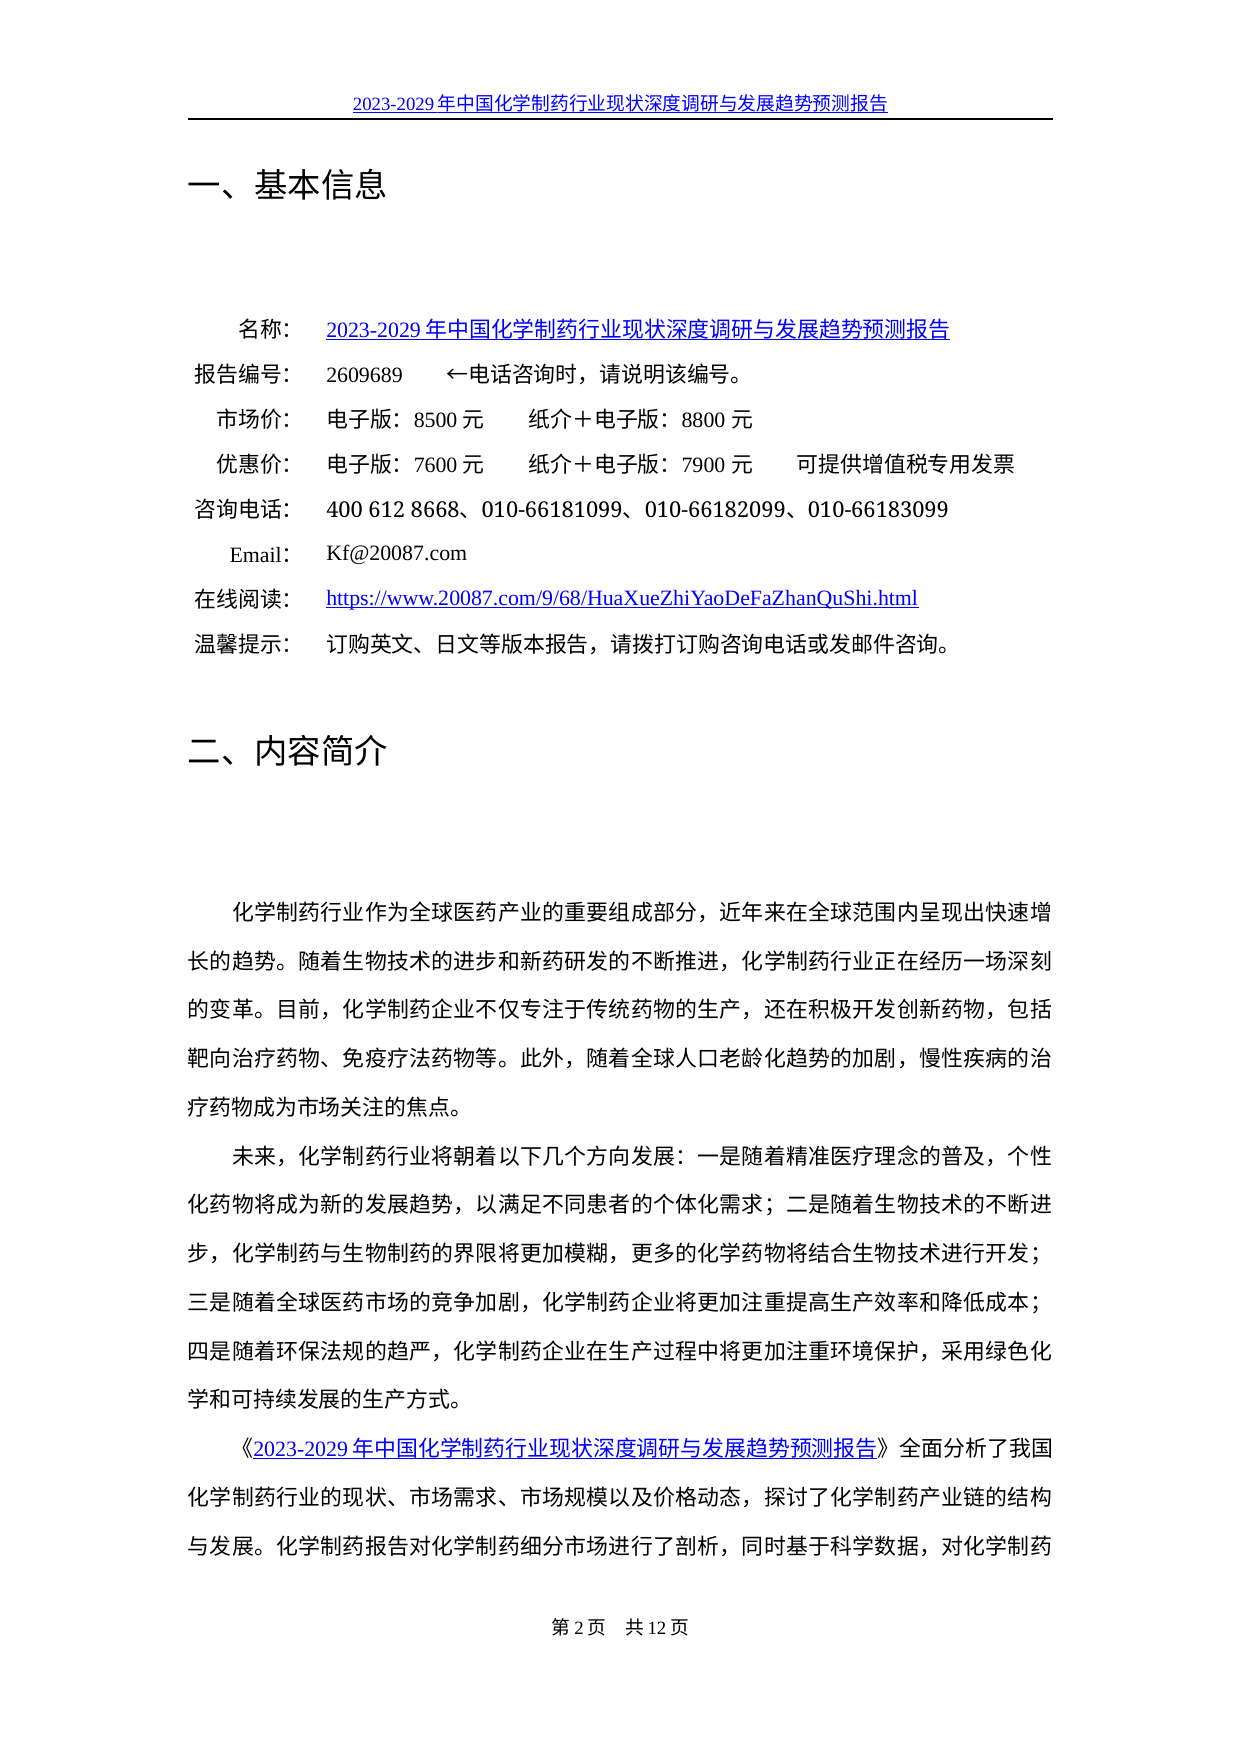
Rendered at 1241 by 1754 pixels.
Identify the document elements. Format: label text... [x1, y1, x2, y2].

table_cell 订购英文、日文等版本报告，请拨打订购咨询电话或发邮件咨询。 [315, 627, 1073, 672]
table_header 2023-2029年中国化学制药行业现状深度调研与发展趋势预测报告 [315, 312, 1073, 357]
title 一、基本信息 [187, 150, 1053, 215]
table_cell Kf@20087.com [315, 537, 1073, 582]
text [187, 894, 1053, 1561]
table_cell 电子版：8500 元 纸介＋电子版：8800 元 [315, 402, 1073, 447]
table_cell [315, 582, 1073, 627]
table_cell 400 612 8668、010-66181099、010-66182099、010-66183099 [315, 492, 1073, 537]
table_cell 在线阅读： [167, 582, 315, 627]
table_header 名称： [167, 312, 315, 357]
title 二、内容简介 [187, 717, 1053, 782]
table_cell 2609689 ←电话咨询时，请说明该编号。 [315, 357, 1073, 402]
table_cell 报告编号： [167, 357, 315, 402]
table_cell 市场价： [167, 402, 315, 447]
table_cell Email： [167, 537, 315, 582]
table_cell 电子版：7600 元 纸介＋电子版：7900 元 可提供增值税专用发票 [315, 447, 1073, 492]
table_cell 优惠价： [167, 447, 315, 492]
table_cell 咨询电话： [167, 492, 315, 537]
table_cell 温馨提示： [167, 627, 315, 672]
